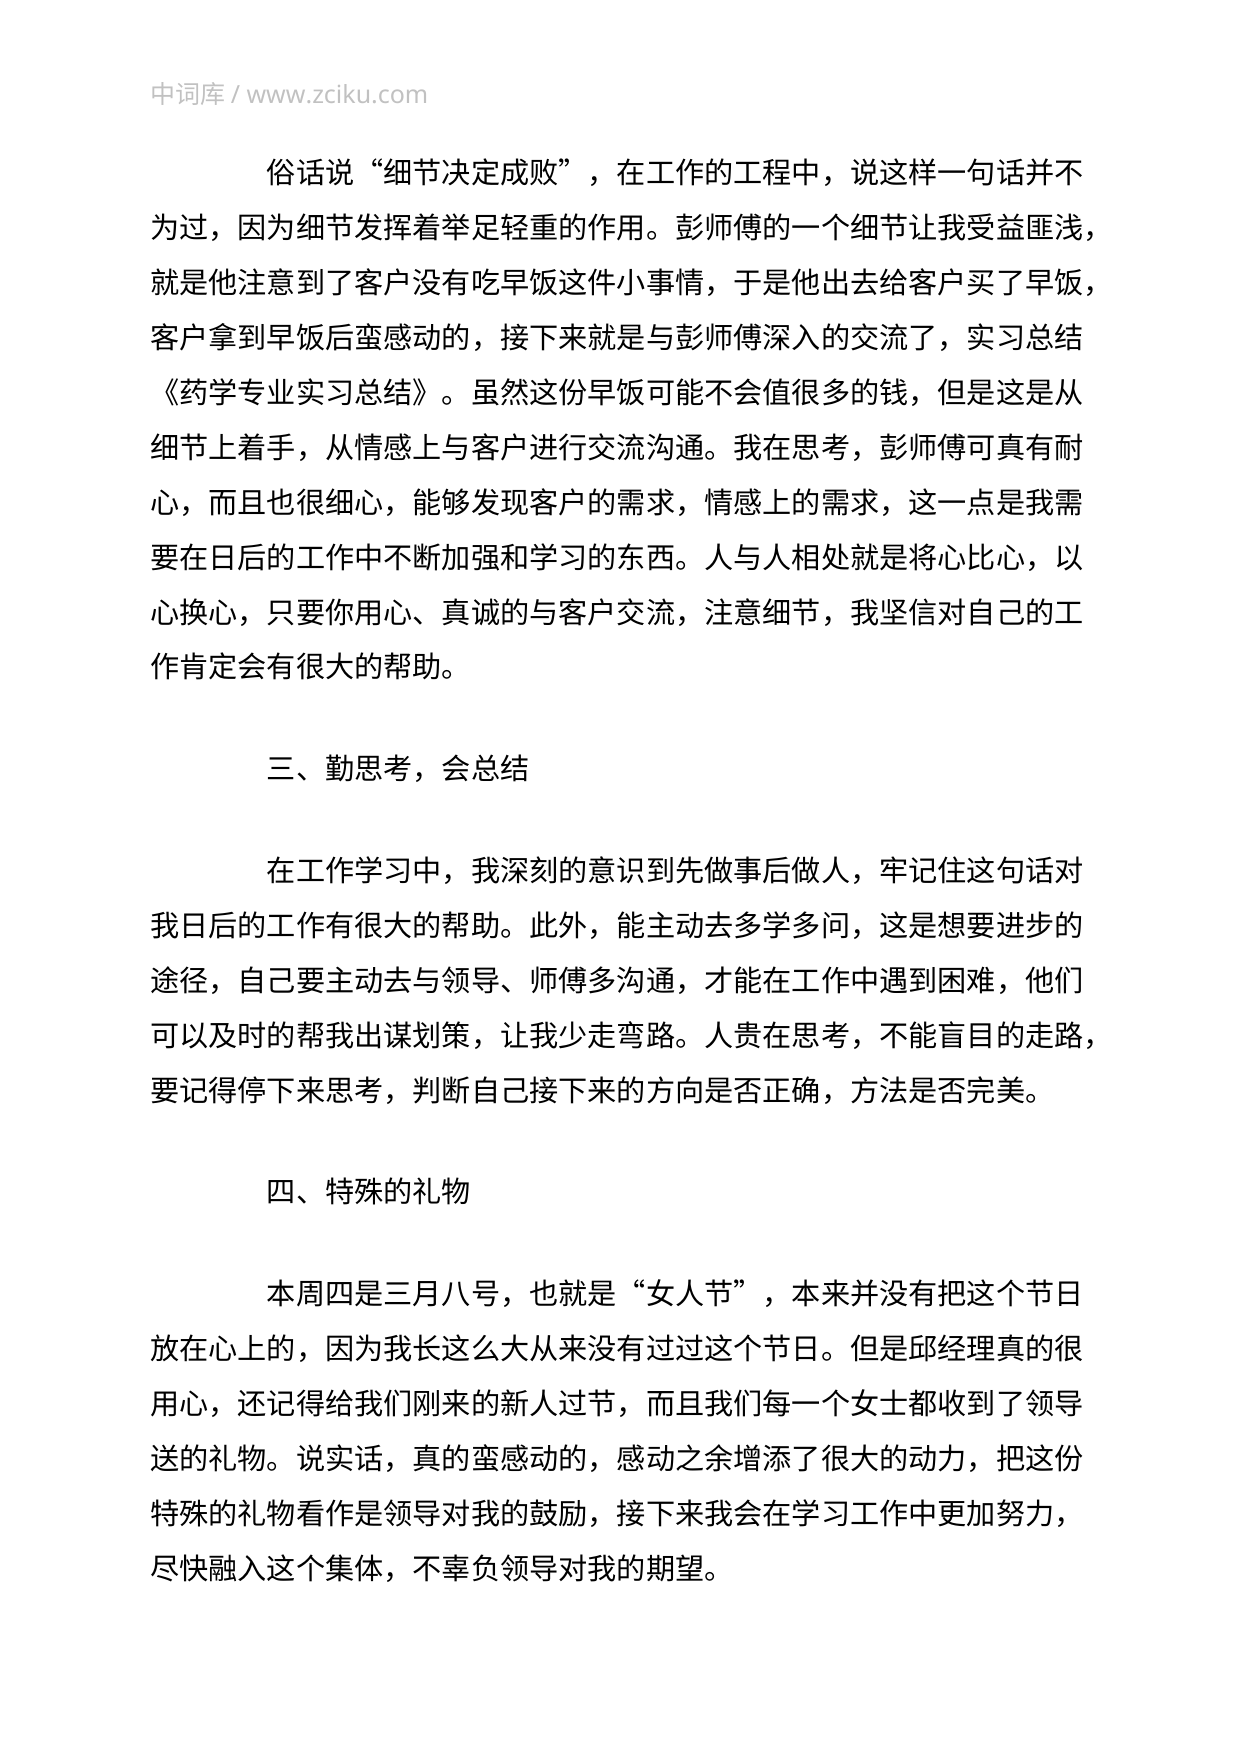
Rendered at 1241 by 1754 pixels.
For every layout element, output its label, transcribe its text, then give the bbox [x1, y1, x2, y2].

text 在工作学习中，我深刻的意识到先做事后做人，牢记住这句话对我日后的工作有很大的帮助。此外，能主动去多学多问，这是想要进步的途径，自己要主动去与领导、师傅多沟通，才能在工作中遇到困难，他们可以及时的帮我出谋划策，让我少走弯路。人贵在思考，不能盲目的走路，要记得停下来思考，判断自己接下来的方向是否正确，方法是否完美。 [150, 848, 1090, 1109]
text 三、勤思考，会总结 [150, 746, 1090, 788]
text 四、特殊的礼物 [150, 1169, 1090, 1211]
text 俗话说“细节决定成败”，在工作的工程中，说这样一句话并不为过，因为细节发挥着举足轻重的作用。彭师傅的一个细节让我受益匪浅，就是他注意到了客户没有吃早饭这件小事情，于是他出去给客户买了早饭，客户拿到早饭后蛮感动的，接下来就是与彭师傅深入的交流了，实习总结《药学专业实习总结》。虽然这份早饭可能不会值很多的钱，但是这是从细节上着手，从情感上与客户进行交流沟通。我在思考，彭师傅可真有耐心，而且也很细心，能够发现客户的需求，情感上的需求，这一点是我需要在日后的工作中不断加强和学习的东西。人与人相处就是将心比心，以心换心，只要你用心、真诚的与客户交流，注意细节，我坚信对自己的工作肯定会有很大的帮助。 [150, 150, 1090, 686]
text 本周四是三月八号，也就是“女人节”，本来并没有把这个节日放在心上的，因为我长这么大从来没有过过这个节日。但是邱经理真的很用心，还记得给我们刚来的新人过节，而且我们每一个女士都收到了领导送的礼物。说实话，真的蛮感动的，感动之余增添了很大的动力，把这份特殊的礼物看作是领导对我的鼓励，接下来我会在学习工作中更加努力，尽快融入这个集体，不辜负领导对我的期望。 [150, 1271, 1090, 1587]
